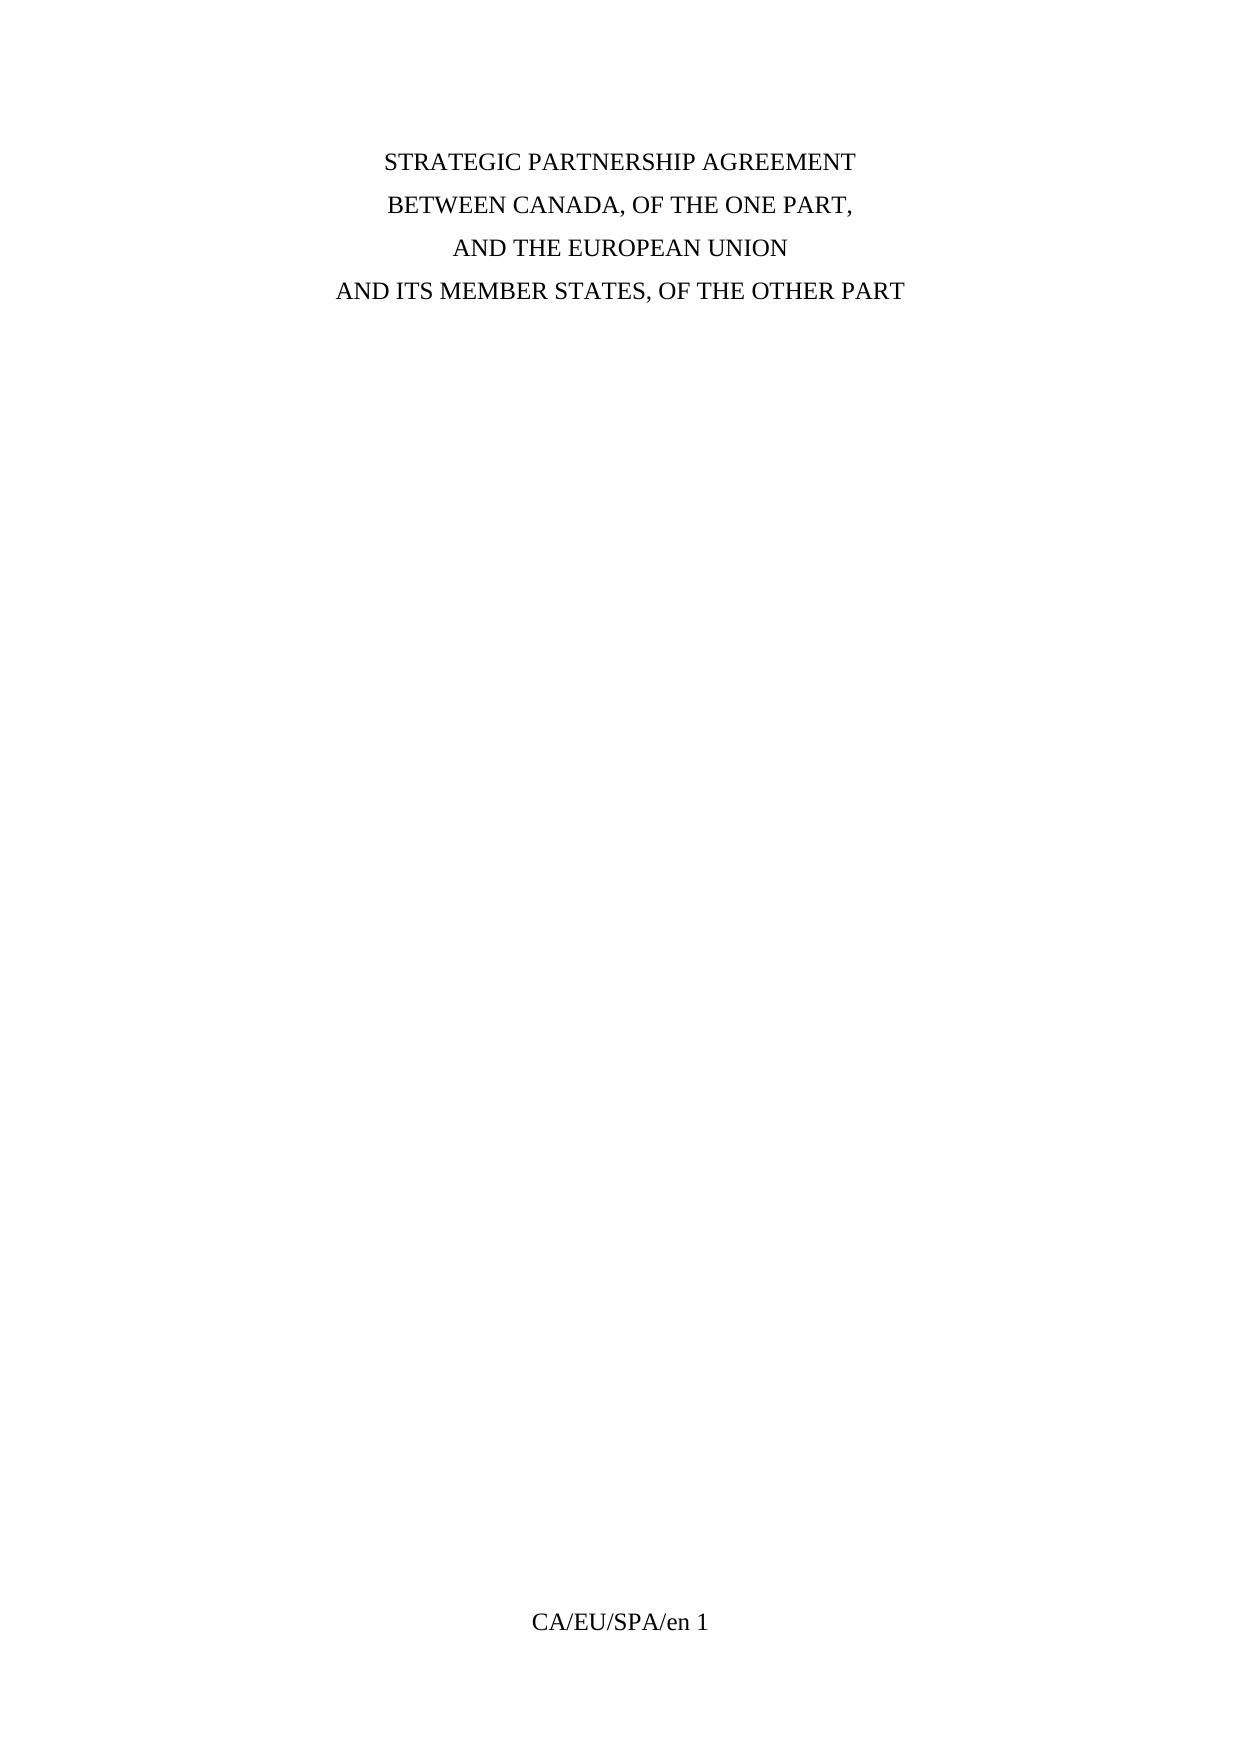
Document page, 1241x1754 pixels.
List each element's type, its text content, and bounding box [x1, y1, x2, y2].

text BETWEEN CANADA, OF THE ONE PART, [118, 190, 1122, 219]
text AND ITS MEMBER STATES, OF THE OTHER PART [118, 276, 1122, 305]
text STRATEGIC PARTNERSHIP AGREEMENT [118, 147, 1122, 176]
text AND THE EUROPEAN UNION [118, 233, 1122, 262]
